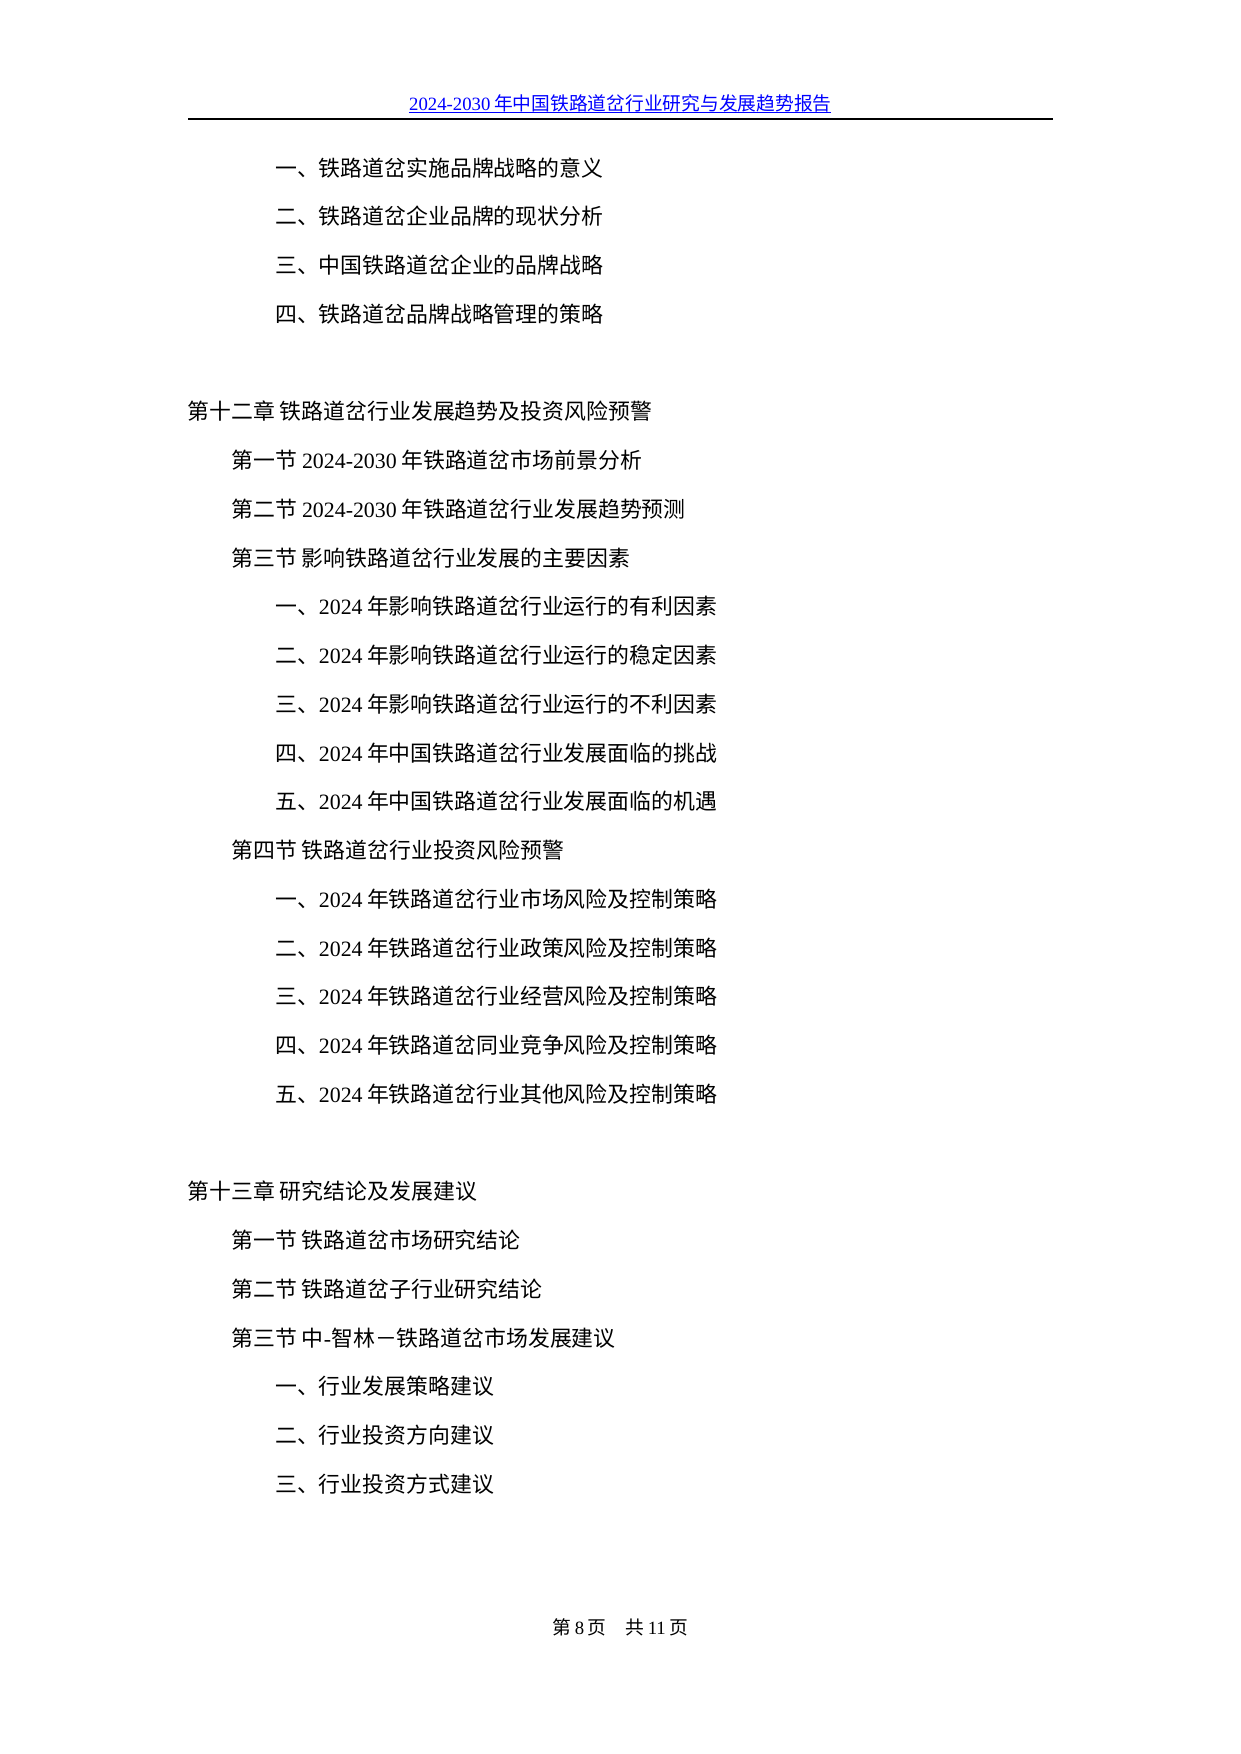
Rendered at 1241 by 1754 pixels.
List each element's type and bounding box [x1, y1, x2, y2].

text [187, 150, 1053, 1499]
